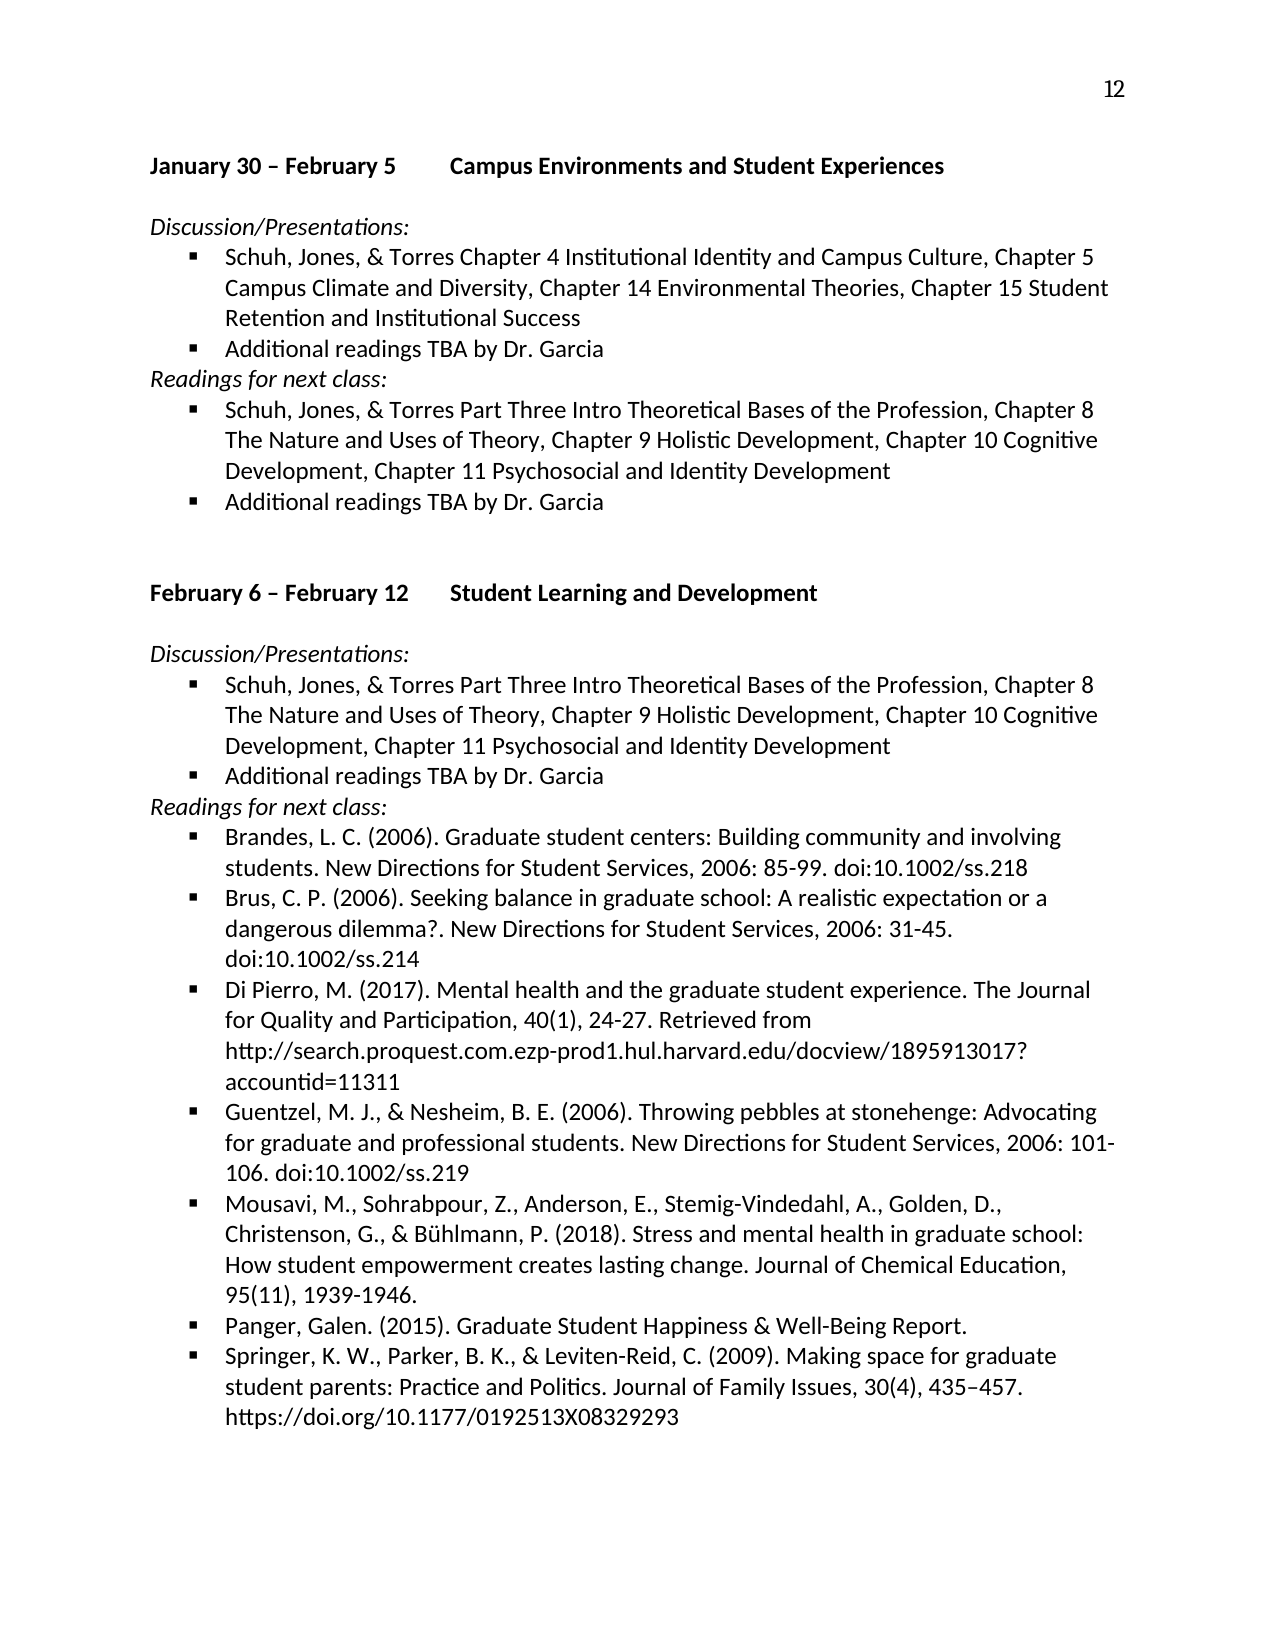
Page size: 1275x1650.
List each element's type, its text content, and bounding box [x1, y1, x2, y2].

text Readings for next class: [150, 364, 1125, 394]
list Di Pierro, M. (2017). Mental health and the graduate student experience. The Journal for Quality and Participation, 40(1), 24-27. Retrieved from http://search.proquest.com.ezp-prod1.hul.harvard.edu/docview/1895913017?accountid=11311 [187, 974, 1125, 1096]
list Schuh, Jones, & Torres Part Three Intro Theoretical Bases of the Profession, Chapter 8 The Nature and Uses of Theory, Chapter 9 Holistic Development, Chapter 10 Cognitive Development, Chapter 11 Psychosocial and Identity Development [187, 394, 1125, 486]
text Discussion/Presentations: [150, 638, 1125, 669]
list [187, 242, 1125, 333]
list Schuh, Jones, & Torres Part Three Intro Theoretical Bases of the Profession, Chapter 8 The Nature and Uses of Theory, Chapter 9 Holistic Development, Chapter 10 Cognitive Development, Chapter 11 Psychosocial and Identity Development [187, 669, 1125, 760]
text January 30 – February 5 Campus Environments and Student Experiences [150, 150, 1125, 181]
list Panger, Galen. (2015). Graduate Student Happiness & Well-Being Report. [187, 1310, 1125, 1340]
list Additional readings TBA by Dr. Garcia [187, 486, 1125, 516]
list Springer, K. W., Parker, B. K., & Leviten-Reid, C. (2009). Making space for graduate student parents: Practice and Politics. Journal of Family Issues, 30(4), 435–457. https://doi.org/10.1177/0192513X08329293 [187, 1340, 1125, 1432]
list Additional readings TBA by Dr. Garcia [187, 333, 1125, 364]
text Readings for next class: [150, 791, 1125, 821]
text February 6 – February 12 Student Learning and Development [150, 577, 1125, 608]
list Brus, C. P. (2006). Seeking balance in graduate school: A realistic expectation or a dangerous dilemma?. New Directions for Student Services, 2006: 31-45. doi:10.1002/ss.214 [187, 882, 1125, 974]
list Mousavi, M., Sohrabpour, Z., Anderson, E., Stemig-Vindedahl, A., Golden, D., Christenson, G., & Bühlmann, P. (2018). Stress and mental health in graduate school: How student empowerment creates lasting change. Journal of Chemical Education, 95(11), 1939-1946. [187, 1188, 1125, 1310]
text Discussion/Presentations: [150, 211, 1125, 242]
list Guentzel, M. J., & Nesheim, B. E. (2006). Throwing pebbles at stonehenge: Advocating for graduate and professional students. New Directions for Student Services, 2006: 101-106. doi:10.1002/ss.219 [187, 1096, 1125, 1188]
list Additional readings TBA by Dr. Garcia [187, 760, 1125, 791]
list Brandes, L. C. (2006). Graduate student centers: Building community and involving students. New Directions for Student Services, 2006: 85-99. doi:10.1002/ss.218 [187, 821, 1125, 882]
